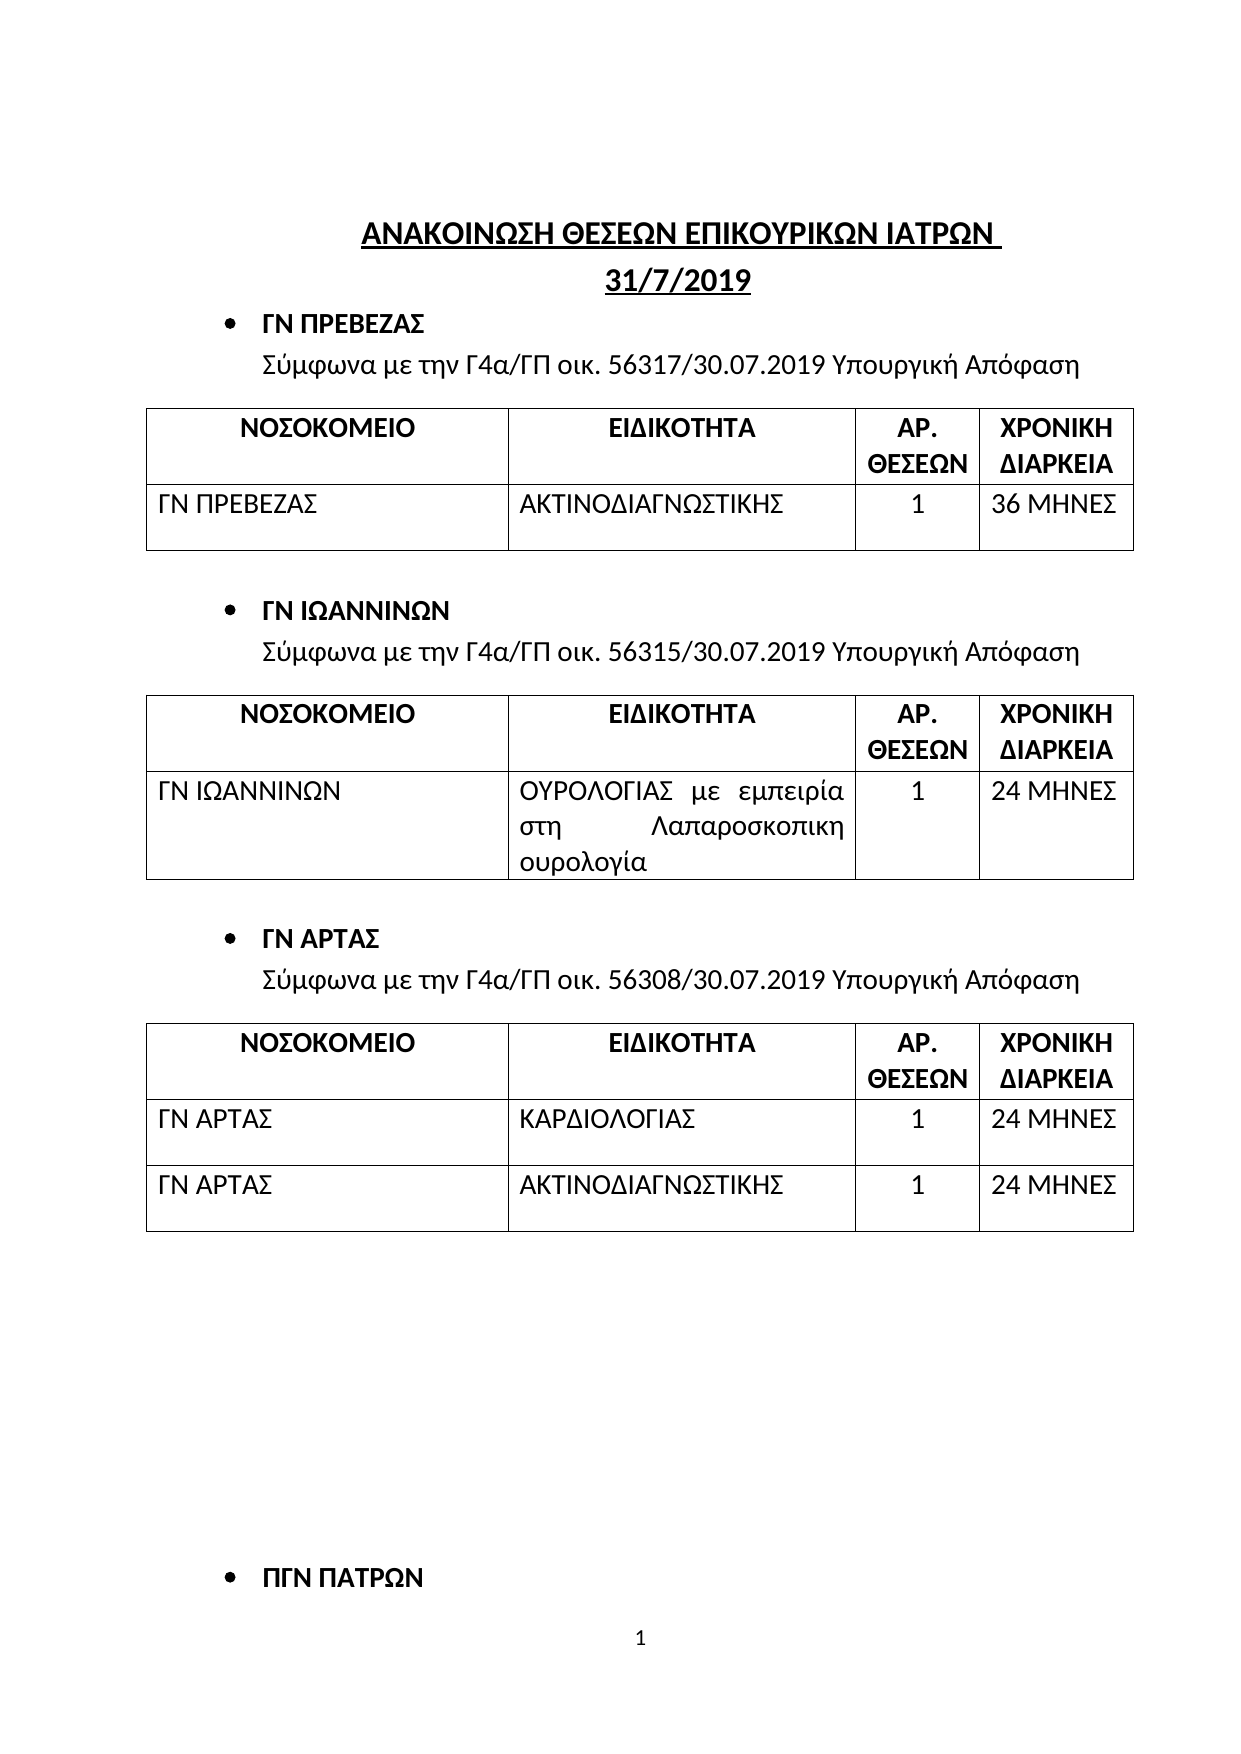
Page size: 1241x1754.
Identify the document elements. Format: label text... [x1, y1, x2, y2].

list ΓΝ ΙΩΑΝΝΙΝΩΝ [225, 592, 1093, 627]
table_cell ΓΝ ΠΡΕΒΕΖΑΣ [147, 485, 508, 550]
list Σύμφωνα με την Γ4α/ΓΠ οικ. 56315/30.07.2019 Υπουργική Απόφαση [262, 633, 1093, 668]
list Σύμφωνα με την Γ4α/ΓΠ οικ. 56317/30.07.2019 Υπουργική Απόφαση [262, 346, 1093, 382]
list 31/7/2019 [262, 258, 1093, 299]
table_header ΑΡ. ΘΕΣΕΩΝ [856, 409, 979, 484]
table_header ΧΡΟΝΙΚΗ ΔΙΑΡΚΕΙΑ [980, 409, 1133, 484]
table_header ΧΡΟΝΙΚΗ ΔΙΑΡΚΕΙΑ [980, 696, 1133, 771]
list ΑΝΑΚΟΙΝΩΣΗ ΘΕΣΕΩΝ ΕΠΙΚΟΥΡΙΚΩΝ ΙΑΤΡΩΝ [262, 212, 1093, 252]
table_cell 36 ΜΗΝΕΣ [980, 485, 1133, 550]
table_header ΕΙΔΙΚΟΤΗΤΑ [509, 696, 855, 771]
table_cell 24 ΜΗΝΕΣ [980, 1100, 1133, 1165]
table_header ΑΡ. ΘΕΣΕΩΝ [856, 696, 979, 771]
table_cell ΓΝ ΑΡΤΑΣ [147, 1166, 508, 1231]
table_header ΝΟΣΟΚΟΜΕΙΟ [147, 409, 508, 484]
list ΠΓΝ ΠΑΤΡΩΝ [225, 1559, 1093, 1595]
table_header ΑΡ. ΘΕΣΕΩΝ [856, 1024, 979, 1099]
list ΓΝ ΠΡΕΒΕΖΑΣ [225, 305, 1093, 341]
list Σύμφωνα με την Γ4α/ΓΠ οικ. 56308/30.07.2019 Υπουργική Απόφαση [262, 961, 1093, 997]
table_cell 24 ΜΗΝΕΣ [980, 1166, 1133, 1231]
table_header ΕΙΔΙΚΟΤΗΤΑ [509, 1024, 855, 1099]
table_header ΝΟΣΟΚΟΜΕΙΟ [147, 696, 508, 771]
list ΓΝ ΑΡΤΑΣ [225, 920, 1093, 956]
table_cell 1 [856, 772, 979, 878]
table_cell ΚΑΡΔΙΟΛΟΓΙΑΣ [509, 1100, 855, 1165]
table_cell 1 [856, 1166, 979, 1231]
table_cell ΑΚΤΙΝΟΔΙΑΓΝΩΣΤΙΚΗΣ [509, 1166, 855, 1231]
table_header ΧΡΟΝΙΚΗ ΔΙΑΡΚΕΙΑ [980, 1024, 1133, 1099]
table_cell 1 [856, 1100, 979, 1165]
table_cell ΑΚΤΙΝΟΔΙΑΓΝΩΣΤΙΚΗΣ [509, 485, 855, 550]
table_header ΝΟΣΟΚΟΜΕΙΟ [147, 1024, 508, 1099]
table_header ΕΙΔΙΚΟΤΗΤΑ [509, 409, 855, 484]
table_cell 24 ΜΗΝΕΣ [980, 772, 1133, 878]
table_cell ΓΝ ΑΡΤΑΣ [147, 1100, 508, 1165]
table_cell ΓΝ ΙΩΑΝΝΙΝΩΝ [147, 772, 508, 878]
table_cell ΟΥΡΟΛΟΓΙΑΣ με εμπειρία στη Λαπαροσκοπικη ουρολογία [509, 772, 855, 878]
table_cell 1 [856, 485, 979, 550]
